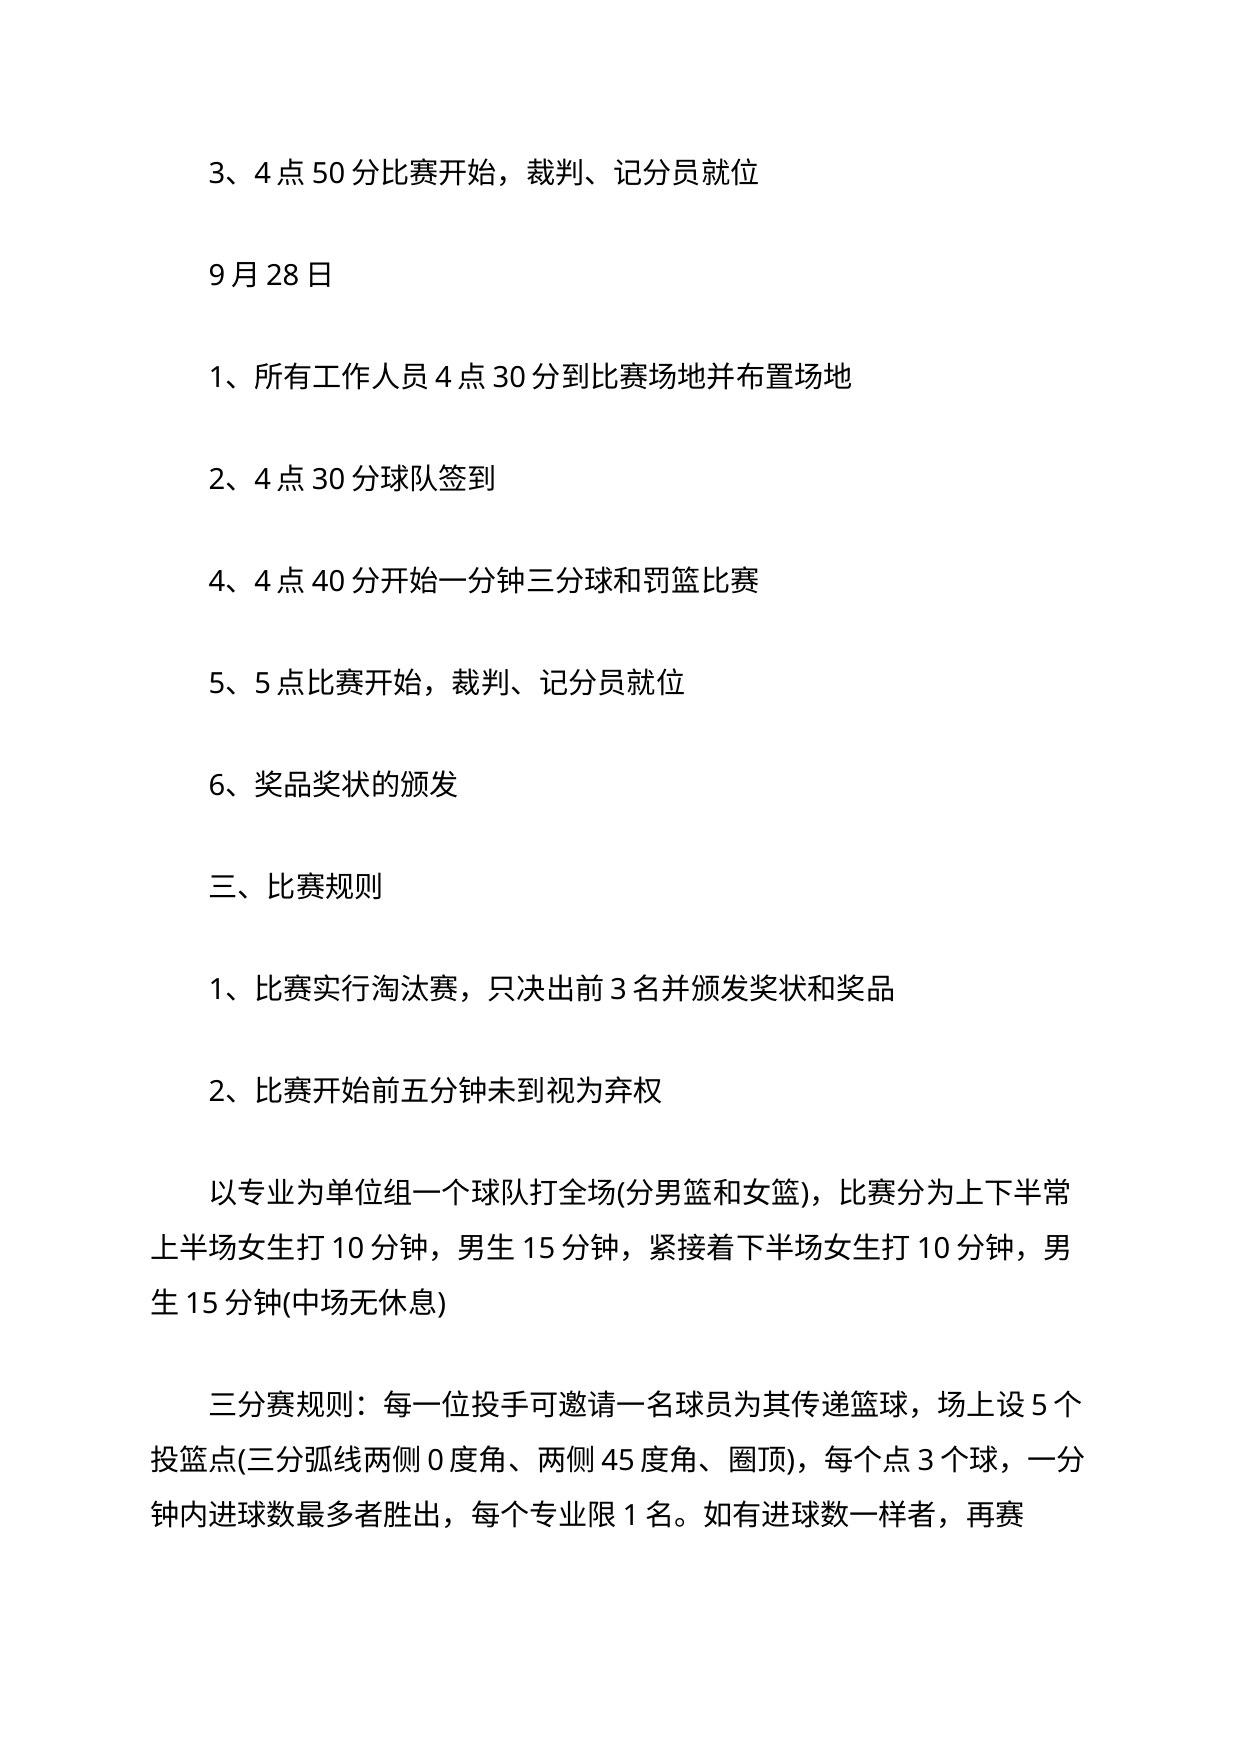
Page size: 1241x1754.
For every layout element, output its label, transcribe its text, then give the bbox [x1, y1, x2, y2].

text 3、4点50分比赛开始，裁判、记分员就位 [150, 150, 1090, 192]
text 1、比赛实行淘汰赛，只决出前3名并颁发奖状和奖品 [150, 966, 1090, 1008]
text 6、奖品奖状的颁发 [150, 762, 1090, 804]
text 三分赛规则：每一位投手可邀请一名球员为其传递篮球，场上设5个投篮点(三分弧线两侧0度角、两侧45度角、圈顶)，每个点3个球，一分钟内进球数最多者胜出，每个专业限1名。如有进球数一样者，再赛 [150, 1382, 1090, 1534]
text 2、比赛开始前五分钟未到视为弃权 [150, 1068, 1090, 1110]
text 5、5点比赛开始，裁判、记分员就位 [150, 660, 1090, 702]
text 三、比赛规则 [150, 864, 1090, 906]
text 2、4点30分球队签到 [150, 456, 1090, 498]
text 9月28日 [150, 252, 1090, 294]
text 1、所有工作人员4点30分到比赛场地并布置场地 [150, 354, 1090, 396]
text 4、4点40分开始一分钟三分球和罚篮比赛 [150, 558, 1090, 600]
text 以专业为单位组一个球队打全场(分男篮和女篮)，比赛分为上下半常上半场女生打10分钟，男生15分钟，紧接着下半场女生打10分钟，男生15分钟(中场无休息) [150, 1169, 1090, 1322]
